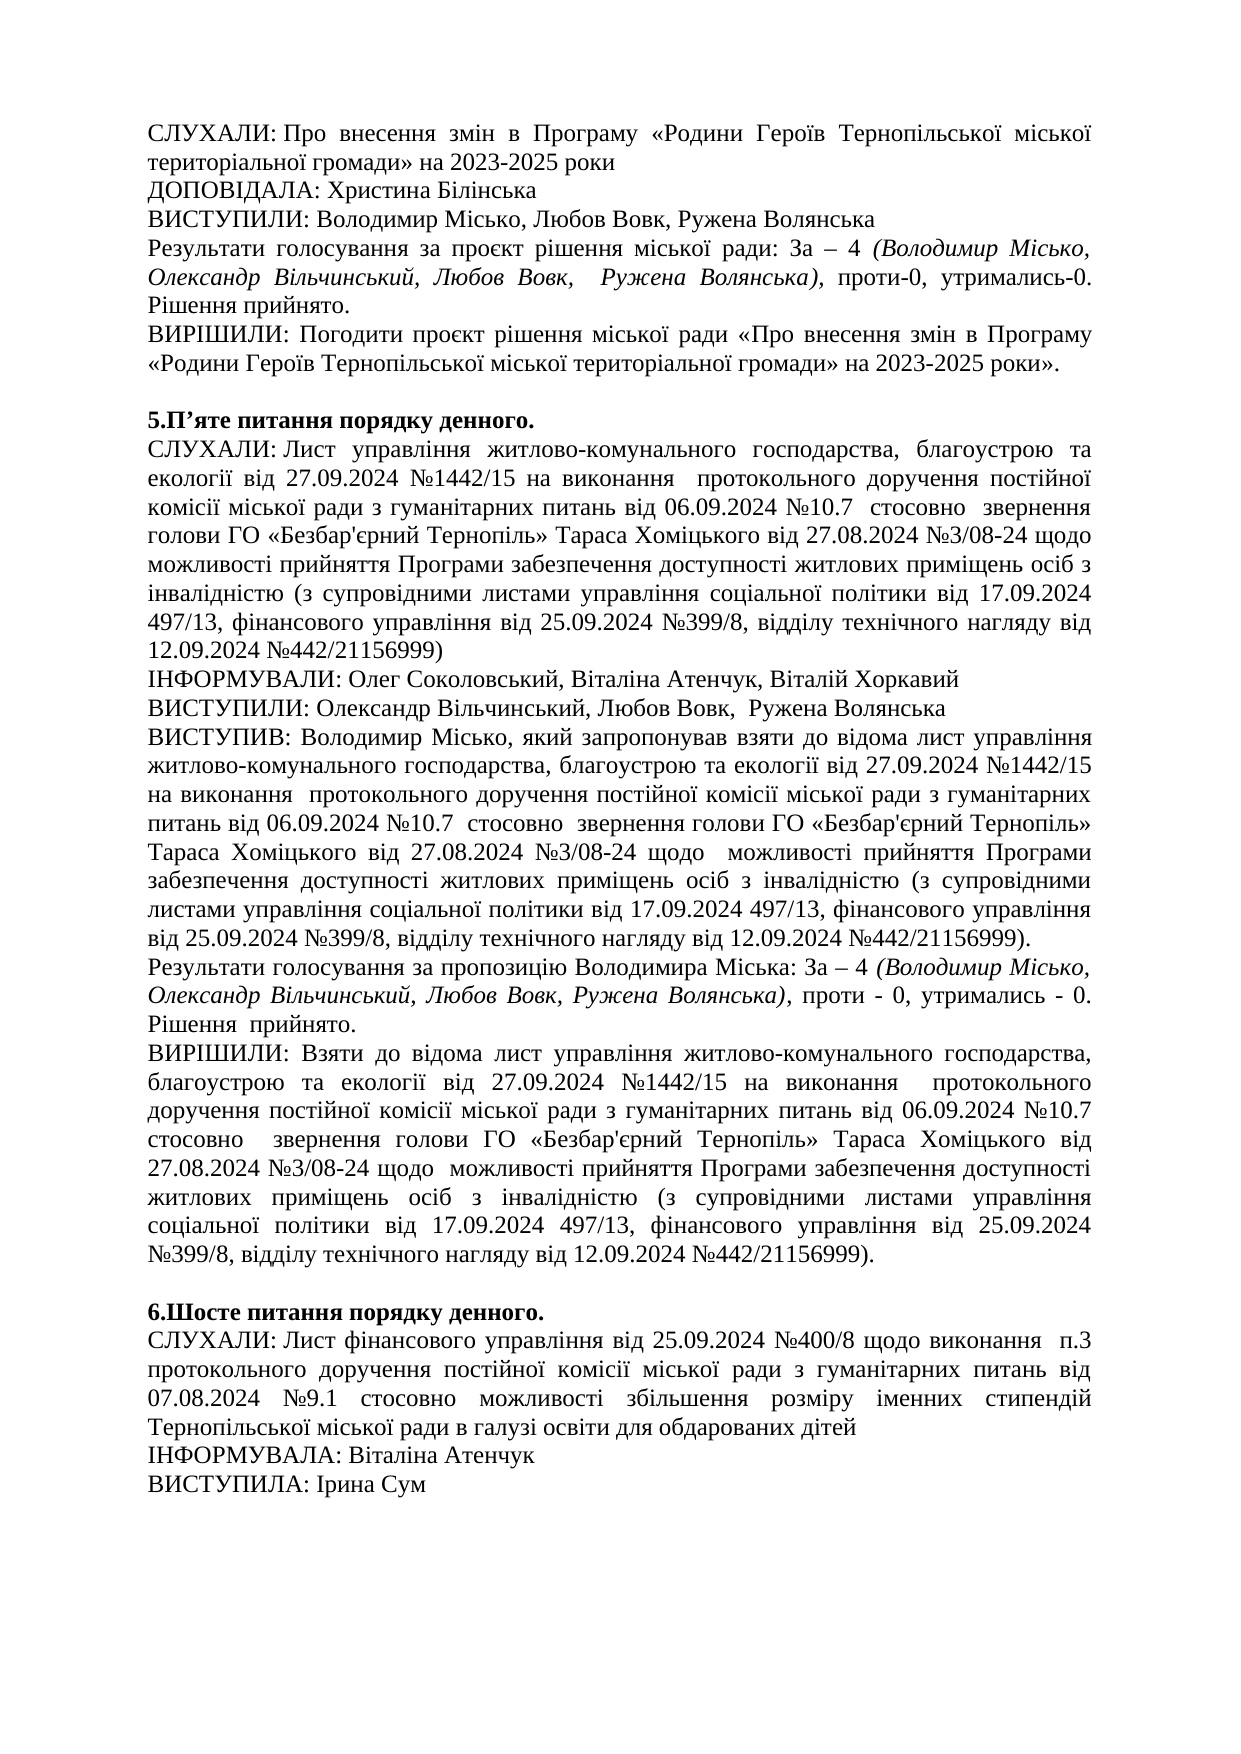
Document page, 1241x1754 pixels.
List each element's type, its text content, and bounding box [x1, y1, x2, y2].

text 6.Шосте питання порядку денного. [147, 1297, 1092, 1326]
text СЛУХАЛИ: Про внесення змін в Програму «Родини Героїв Тернопільської міської територіальної громади» на 2023-2025 роки [147, 118, 1092, 176]
text 5.П’яте питання порядку денного. [147, 406, 1092, 434]
text СЛУХАЛИ: Лист управління житлово-комунального господарства, благоустрою та екології від 27.09.2024 №1442/15 на виконання протокольного доручення постійної комісії міської ради з гуманітарних питань від 06.09.2024 №10.7 стосовно звернення голови ГО «Безбар'єрний Тернопіль» Тараса Хоміцького від 27.08.2024 №3/08-24 щодо можливості прийняття Програми забезпечення доступності житлових приміщень осіб з інвалідністю (з супровідними листами управління соціальної політики від 17.09.2024 497/13, фінансового управління від 25.09.2024 №399/8, відділу технічного нагляду від 12.09.2024 №442/21156999) [147, 434, 1092, 664]
text ІНФОРМУВАЛА: Віталіна Атенчук [147, 1441, 1092, 1469]
text ІНФОРМУВАЛИ: Олег Соколовський, Віталіна Атенчук, Віталій Хоркавий [147, 664, 1092, 693]
text ВИСТУПИВ: Володимир Місько, який запропонував взяти до відома лист управління житлово-комунального господарства, благоустрою та екології від 27.09.2024 №1442/15 на виконання протокольного доручення постійної комісії міської ради з гуманітарних питань від 06.09.2024 №10.7 стосовно звернення голови ГО «Безбар'єрний Тернопіль» Тараса Хоміцького від 27.08.2024 №3/08-24 щодо можливості прийняття Програми забезпечення доступності житлових приміщень осіб з інвалідністю (з супровідними листами управління соціальної політики від 17.09.2024 497/13, фінансового управління від 25.09.2024 №399/8, відділу технічного нагляду від 12.09.2024 №442/21156999). [147, 722, 1092, 952]
text ВИСТУПИЛИ: Олександр Вільчинський, Любов Вовк, Ружена Волянська [147, 693, 1092, 722]
text ДОПОВІДАЛА: Христина Білінська [147, 176, 1092, 204]
text ВИСТУПИЛА: Ірина Сум [147, 1469, 1092, 1498]
text ВИСТУПИЛИ: Володимир Місько, Любов Вовк, Ружена Волянська [147, 204, 1092, 233]
text ВИРІШИЛИ: Погодити проєкт рішення міської ради «Про внесення змін в Програму «Родини Героїв Тернопільської міської територіальної громади» на 2023-2025 роки». [147, 319, 1092, 377]
text Результати голосування за пропозицію Володимира Міська: За – 4 (Володимир Місько, Олександр Вільчинський, Любов Вовк, Ружена Волянська), проти - 0, утримались - 0. Рішення прийнято. [147, 952, 1092, 1038]
text СЛУХАЛИ: Лист фінансового управління від 25.09.2024 №400/8 щодо виконання п.3 протокольного доручення постійної комісії міської ради з гуманітарних питань від 07.08.2024 №9.1 стосовно можливості збільшення розміру іменних стипендій Тернопільської міської ради в галузі освіти для обдарованих дітей [147, 1326, 1092, 1441]
text ВИРІШИЛИ: Взяти до відома лист управління житлово-комунального господарства, благоустрою та екології від 27.09.2024 №1442/15 на виконання протокольного доручення постійної комісії міської ради з гуманітарних питань від 06.09.2024 №10.7 стосовно звернення голови ГО «Безбар'єрний Тернопіль» Тараса Хоміцького від 27.08.2024 №3/08-24 щодо можливості прийняття Програми забезпечення доступності житлових приміщень осіб з інвалідністю (з супровідними листами управління соціальної політики від 17.09.2024 497/13, фінансового управління від 25.09.2024 №399/8, відділу технічного нагляду від 12.09.2024 №442/21156999). [147, 1038, 1092, 1268]
